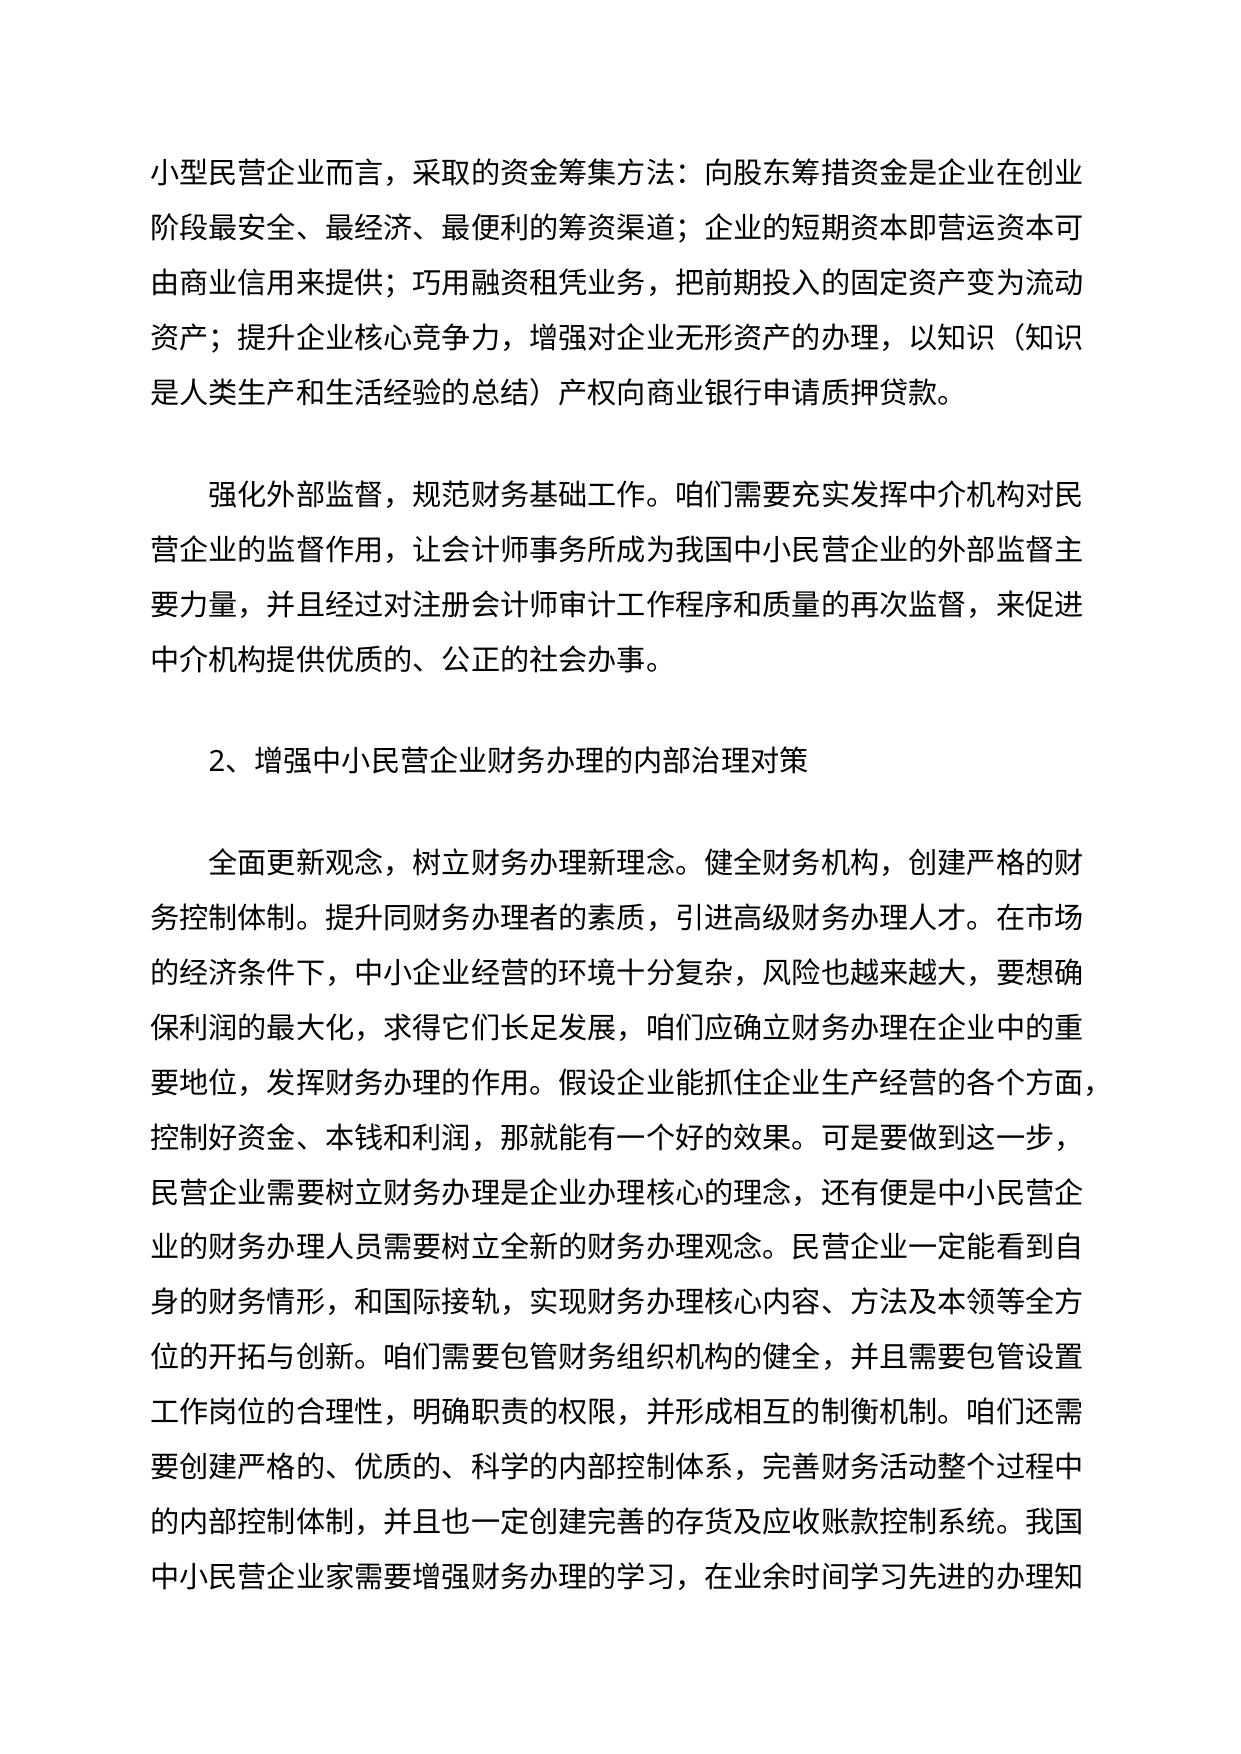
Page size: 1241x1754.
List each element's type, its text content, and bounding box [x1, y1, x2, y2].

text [150, 150, 1090, 412]
text 2、增强中小民营企业财务办理的内部治理对策 [150, 738, 1090, 780]
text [150, 840, 1090, 1596]
text 强化外部监督，规范财务基础工作。咱们需要充实发挥中介机构对民营企业的监督作用，让会计师事务所成为我国中小民营企业的外部监督主要力量，并且经过对注册会计师审计工作程序和质量的再次监督，来促进中介机构提供优质的、公正的社会办事。 [150, 471, 1090, 678]
